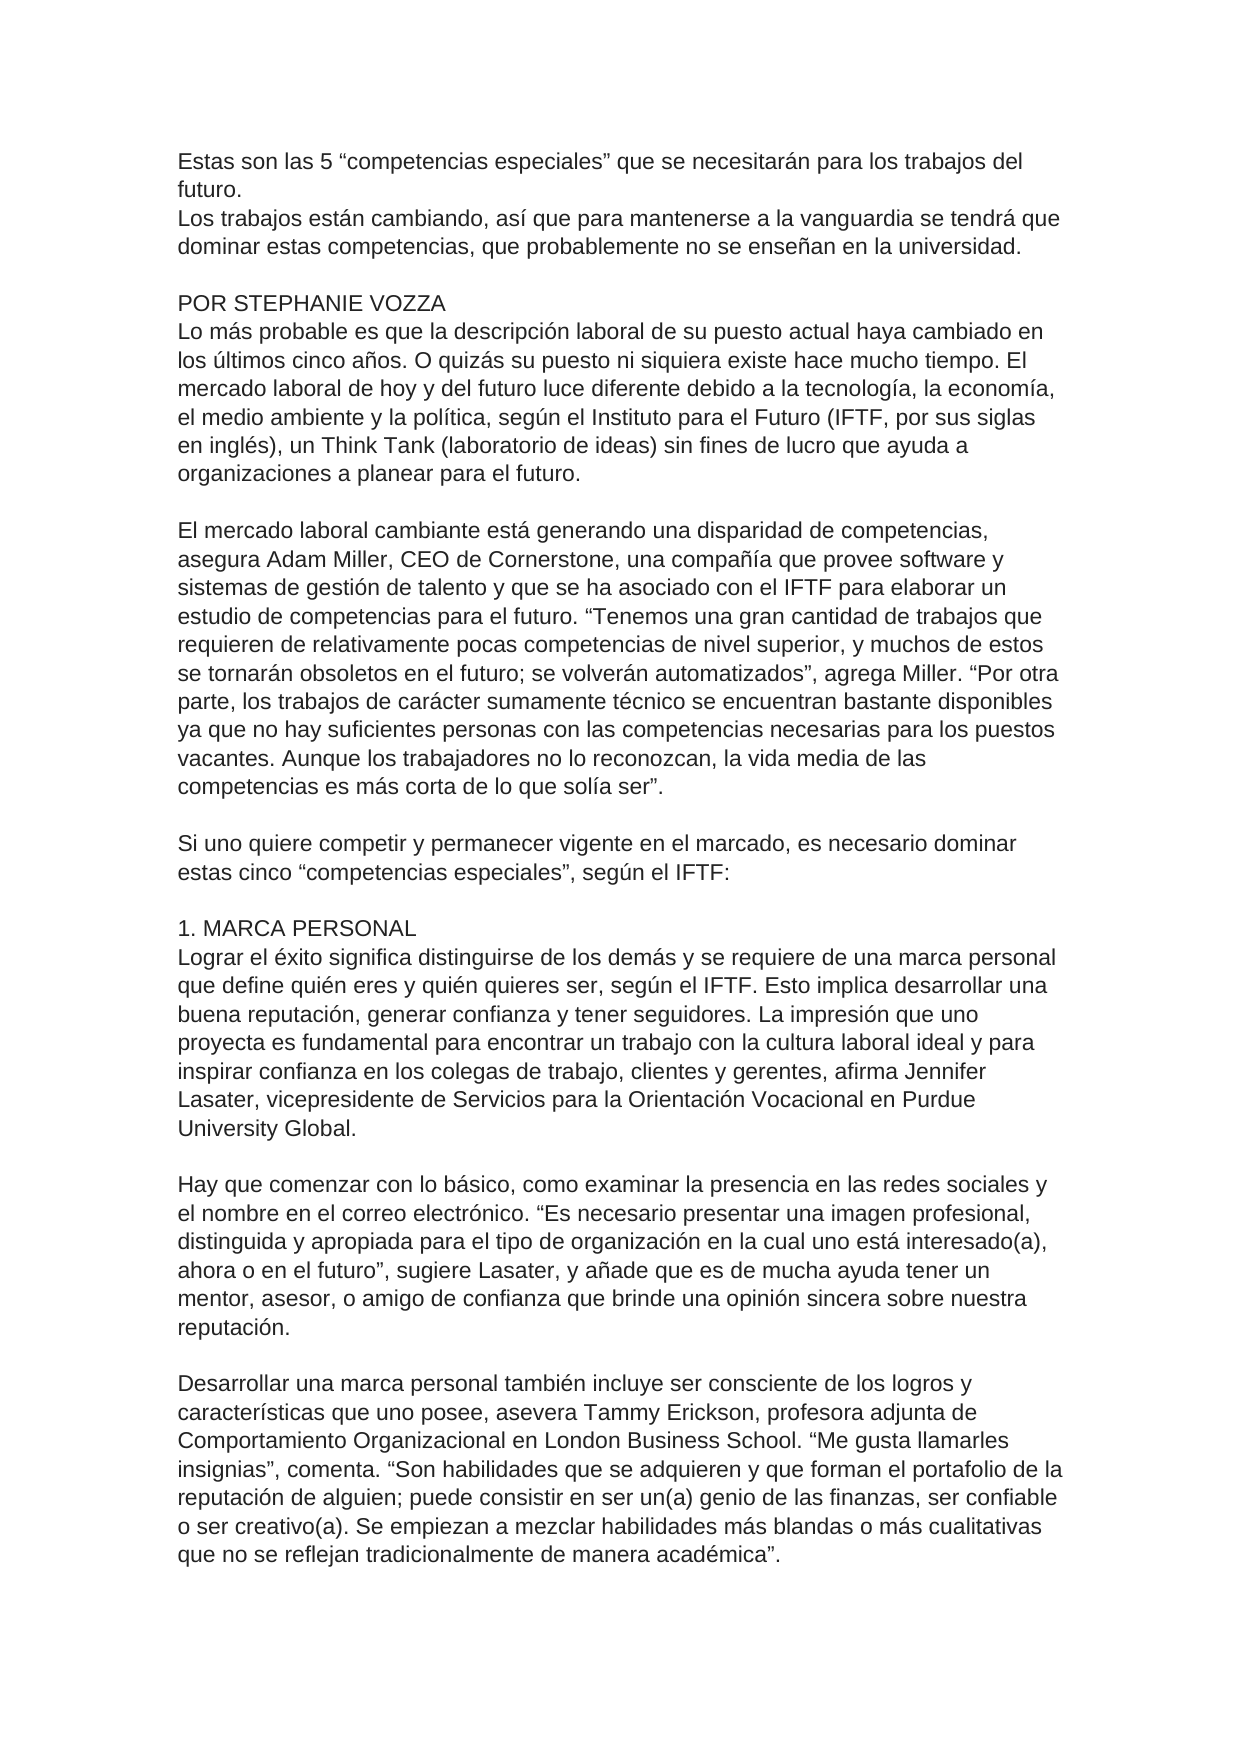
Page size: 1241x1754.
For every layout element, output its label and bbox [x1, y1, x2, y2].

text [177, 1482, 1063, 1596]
text [177, 148, 1063, 1456]
